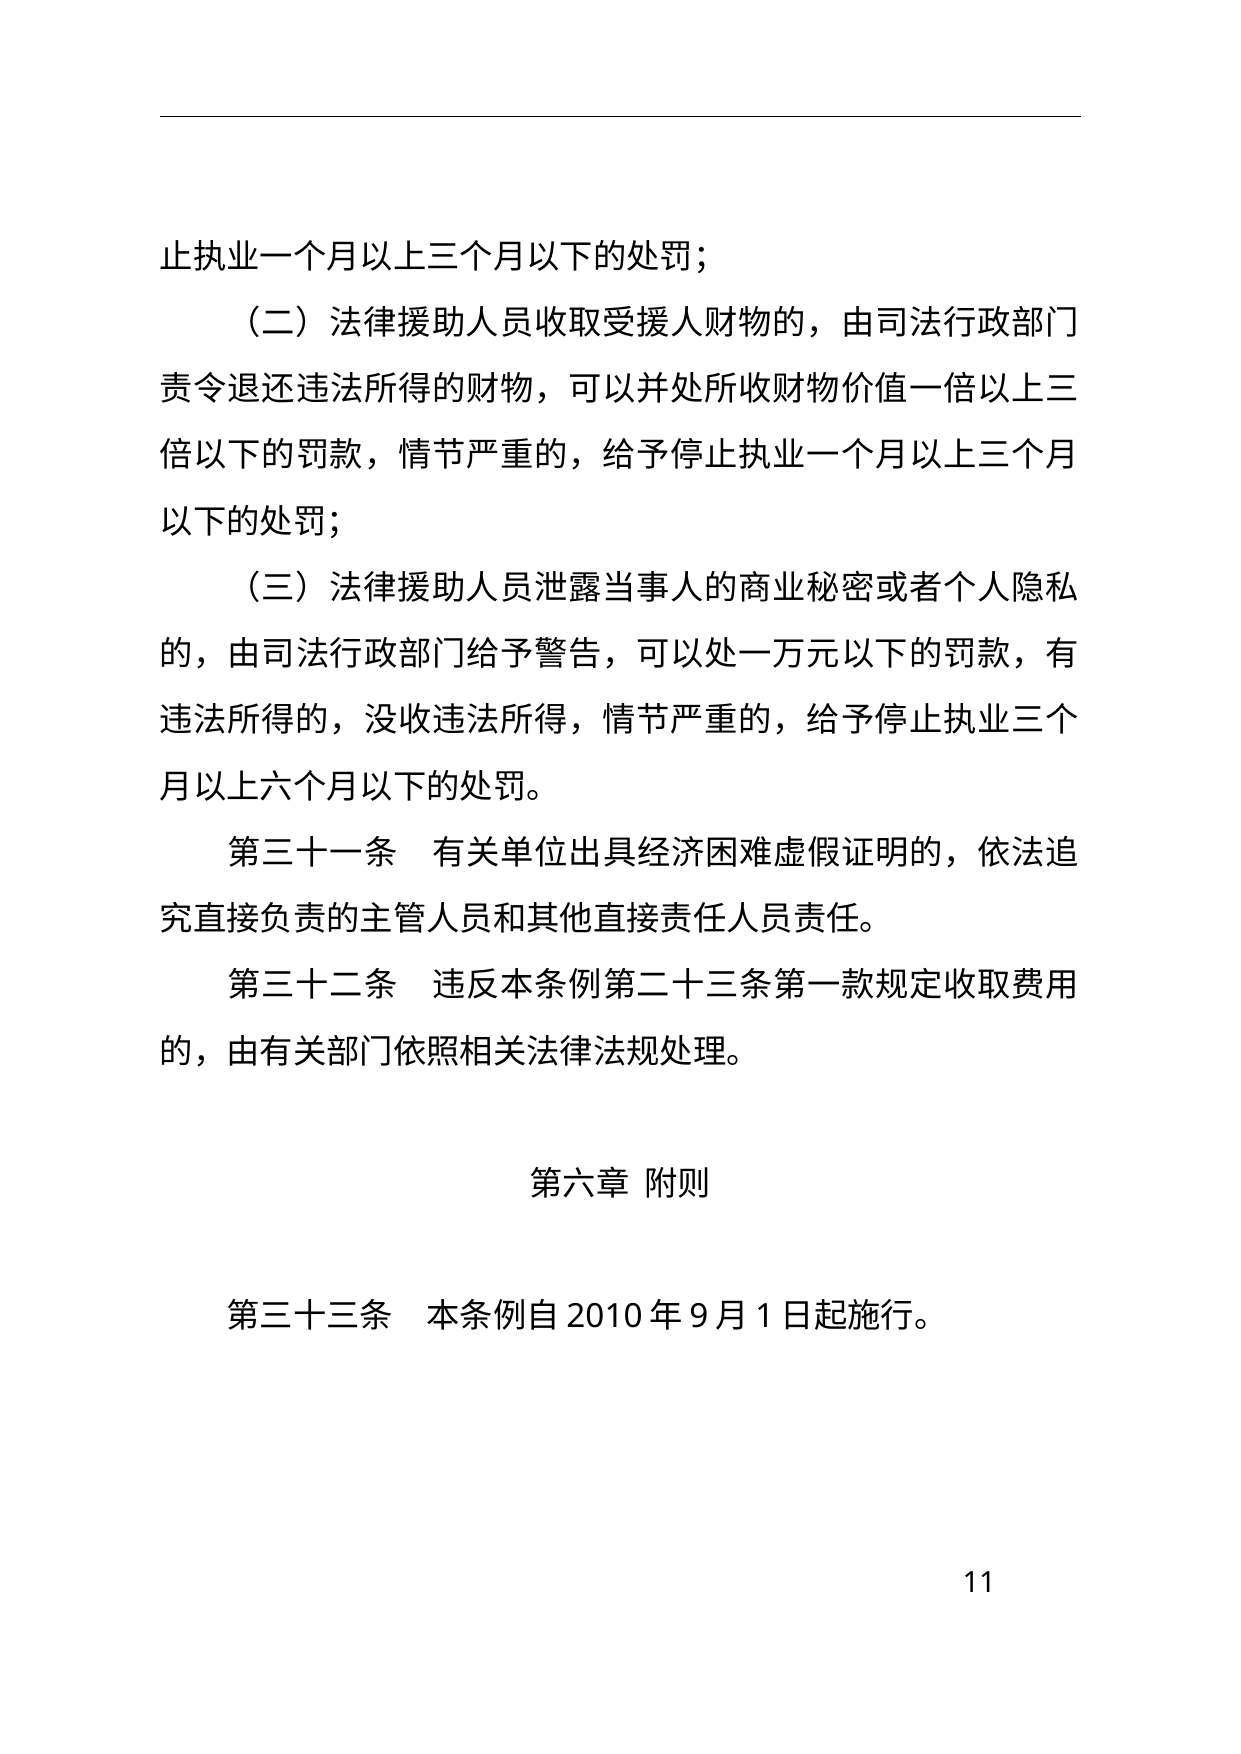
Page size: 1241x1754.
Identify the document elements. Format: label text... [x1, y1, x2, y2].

text 第六章 附则 [159, 1148, 1081, 1214]
text 第三十二条 违反本条例第二十三条第一款规定收取费用的，由有关部门依照相关法律法规处理。 [159, 949, 1081, 1082]
text （三）法律援助人员泄露当事人的商业秘密或者个人隐私的，由司法行政部门给予警告，可以处一万元以下的罚款，有违法所得的，没收违法所得，情节严重的，给予停止执业三个月以上六个月以下的处罚。 [159, 552, 1081, 817]
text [159, 220, 1081, 287]
text 第三十一条 有关单位出具经济困难虚假证明的，依法追究直接负责的主管人员和其他直接责任人员责任。 [159, 817, 1081, 949]
text （二）法律援助人员收取受援人财物的，由司法行政部门责令退还违法所得的财物，可以并处所收财物价值一倍以上三倍以下的罚款，情节严重的，给予停止执业一个月以上三个月以下的处罚； [159, 287, 1081, 552]
text 第三十三条 本条例自2010年9月1日起施行。 [159, 1280, 1081, 1347]
